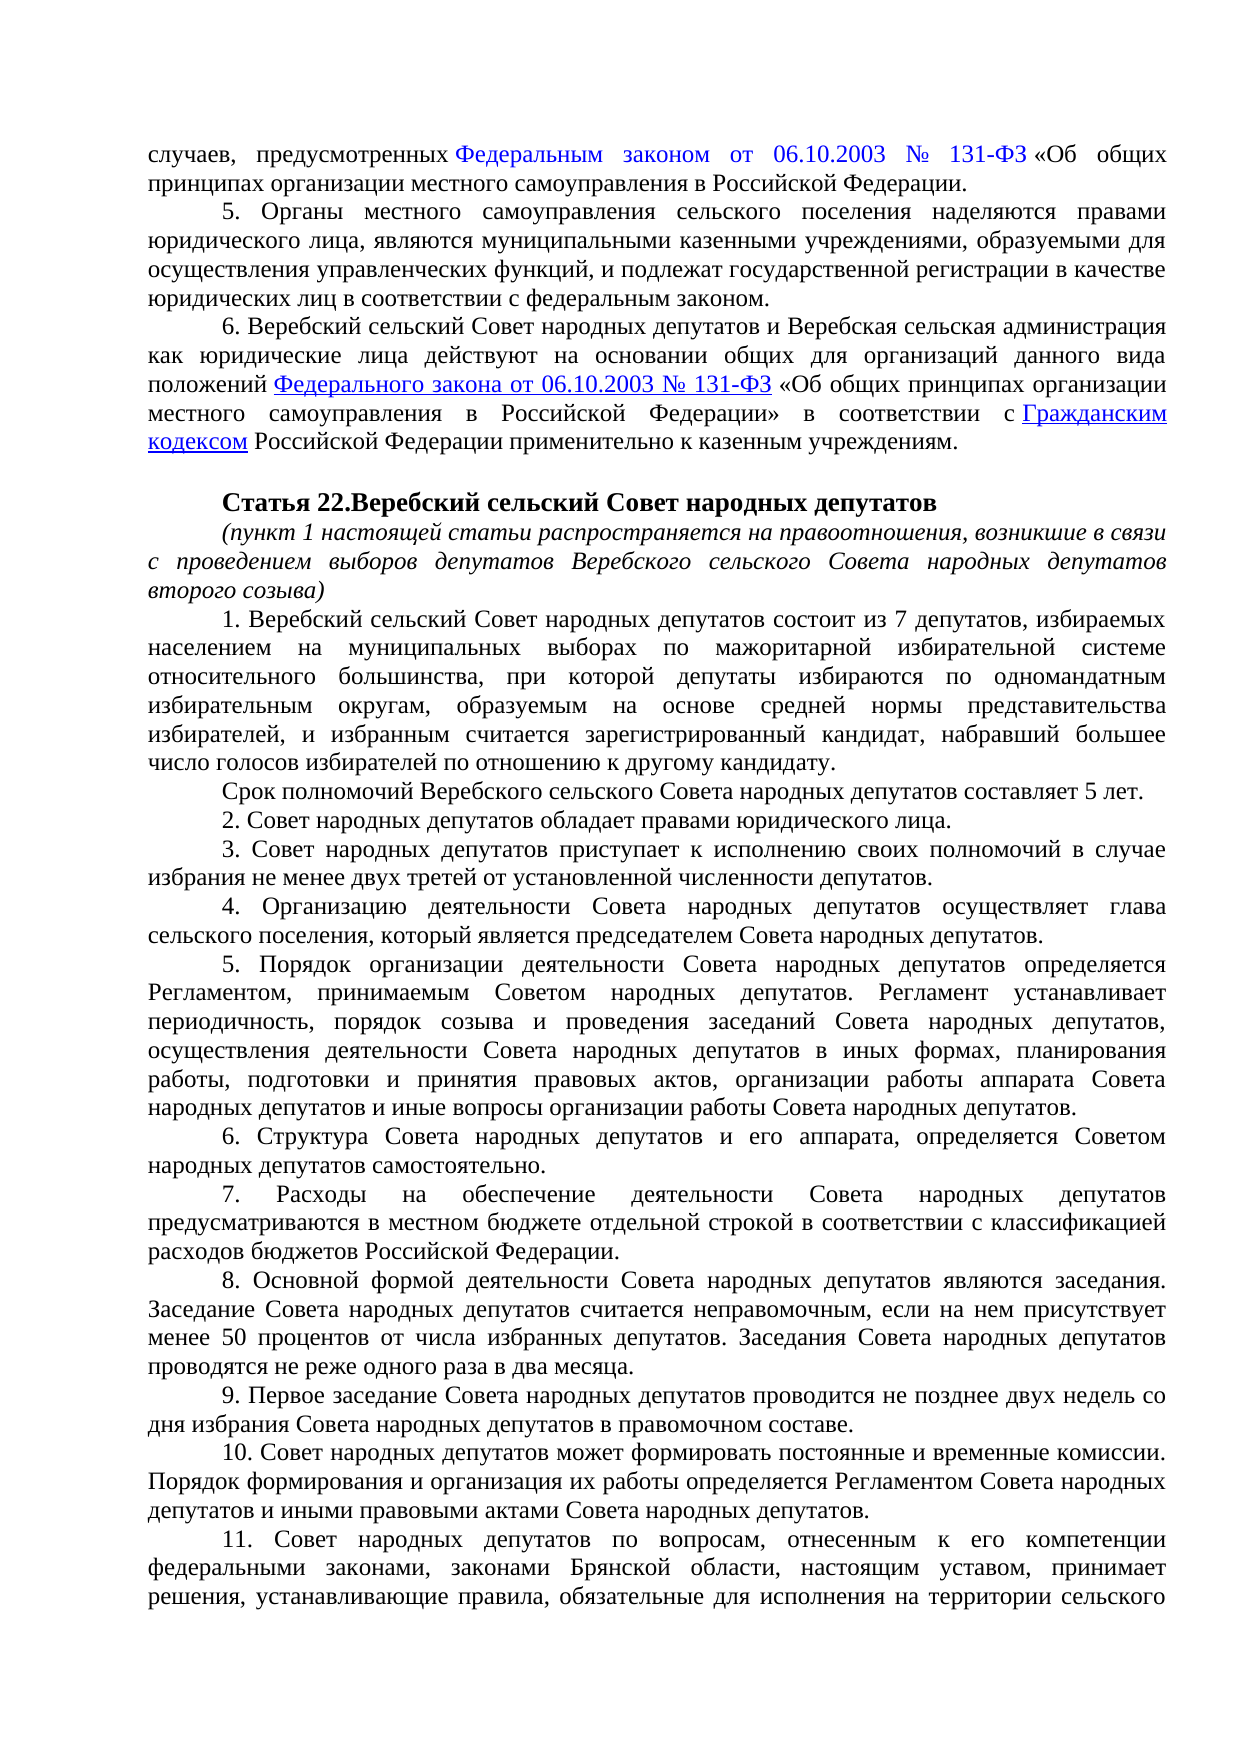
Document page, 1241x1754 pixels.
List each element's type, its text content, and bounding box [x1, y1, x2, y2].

text 5. Порядок организации деятельности Совета народных депутатов определяется Регламентом, принимаемым Советом народных депутатов. Регламент устанавливает периодичность, порядок созыва и проведения заседаний Совета народных депутатов, осуществления деятельности Совета народных депутатов в иных формах, планирования работы, подготовки и принятия правовых актов, организации работы аппарата Совета народных депутатов и иные вопросы организации работы Совета народных депутатов. [148, 949, 1167, 1121]
text 6. Структура Совета народных депутатов и его аппарата, определяется Советом народных депутатов самостоятельно. [148, 1121, 1167, 1179]
text 8. Основной формой деятельности Совета народных депутатов являются заседания. Заседание Совета народных депутатов считается неправомочным, если на нем присутствует менее 50 процентов от числа избранных депутатов. Заседания Совета народных депутатов проводятся не реже одного раза в два месяца. [148, 1265, 1167, 1380]
text 9. Первое заседание Совета народных депутатов проводится не позднее двух недель со дня избрания Совета народных депутатов в правомочном составе. [148, 1380, 1167, 1437]
text 2. Совет народных депутатов обладает правами юридического лица. [148, 805, 1167, 834]
text 6. Веребский сельский Совет народных депутатов и Веребская сельская администрация как юридические лица действуют на основании общих для организаций данного вида положений Федерального закона от 06.10.2003 № 131-ФЗ «Об общих принципах организации местного самоуправления в Российской Федерации» в соответствии с Гражданским кодексом Российской Федерации применительно к казенным учреждениям. [148, 311, 1167, 455]
text 4. Организацию деятельности Совета народных депутатов осуществляет глава сельского поселения, который является председателем Совета народных депутатов. [148, 891, 1167, 949]
text (пункт 1 настоящей статьи распространяется на правоотношения, возникшие в связи с проведением выборов депутатов Веребского сельского Совета народных депутатов второго созыва) [148, 517, 1167, 604]
text 3. Совет народных депутатов приступает к исполнению своих полномочий в случае избрания не менее двух третей от установленной численности депутатов. [148, 834, 1167, 891]
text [148, 139, 1167, 196]
text Статья 22.Веребский сельский Совет народных депутатов [148, 486, 1167, 517]
text 5. Органы местного самоуправления сельского поселения наделяются правами юридического лица, являются муниципальными казенными учреждениями, образуемыми для осуществления управленческих функций, и подлежат государственной регистрации в качестве юридических лиц в соответствии с федеральным законом. [148, 196, 1167, 311]
text 1. Веребский сельский Совет народных депутатов состоит из 7 депутатов, избираемых населением на муниципальных выборах по мажоритарной избирательной системе относительного большинства, при которой депутаты избираются по одномандатным избирательным округам, образуемым на основе средней нормы представительства избирателей, и избранным считается зарегистрированный кандидат, набравший большее число голосов избирателей по отношению к другому кандидату. [148, 604, 1167, 776]
text 10. Совет народных депутатов может формировать постоянные и временные комиссии. Порядок формирования и организация их работы определяется Регламентом Совета народных депутатов и иными правовыми актами Совета народных депутатов. [148, 1437, 1167, 1524]
text 7. Расходы на обеспечение деятельности Совета народных депутатов предусматриваются в местном бюджете отдельной строкой в соответствии с классификацией расходов бюджетов Российской Федерации. [148, 1179, 1167, 1265]
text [148, 1524, 1167, 1610]
text Срок полномочий Веребского сельского Совета народных депутатов составляет 5 лет. [148, 776, 1167, 805]
